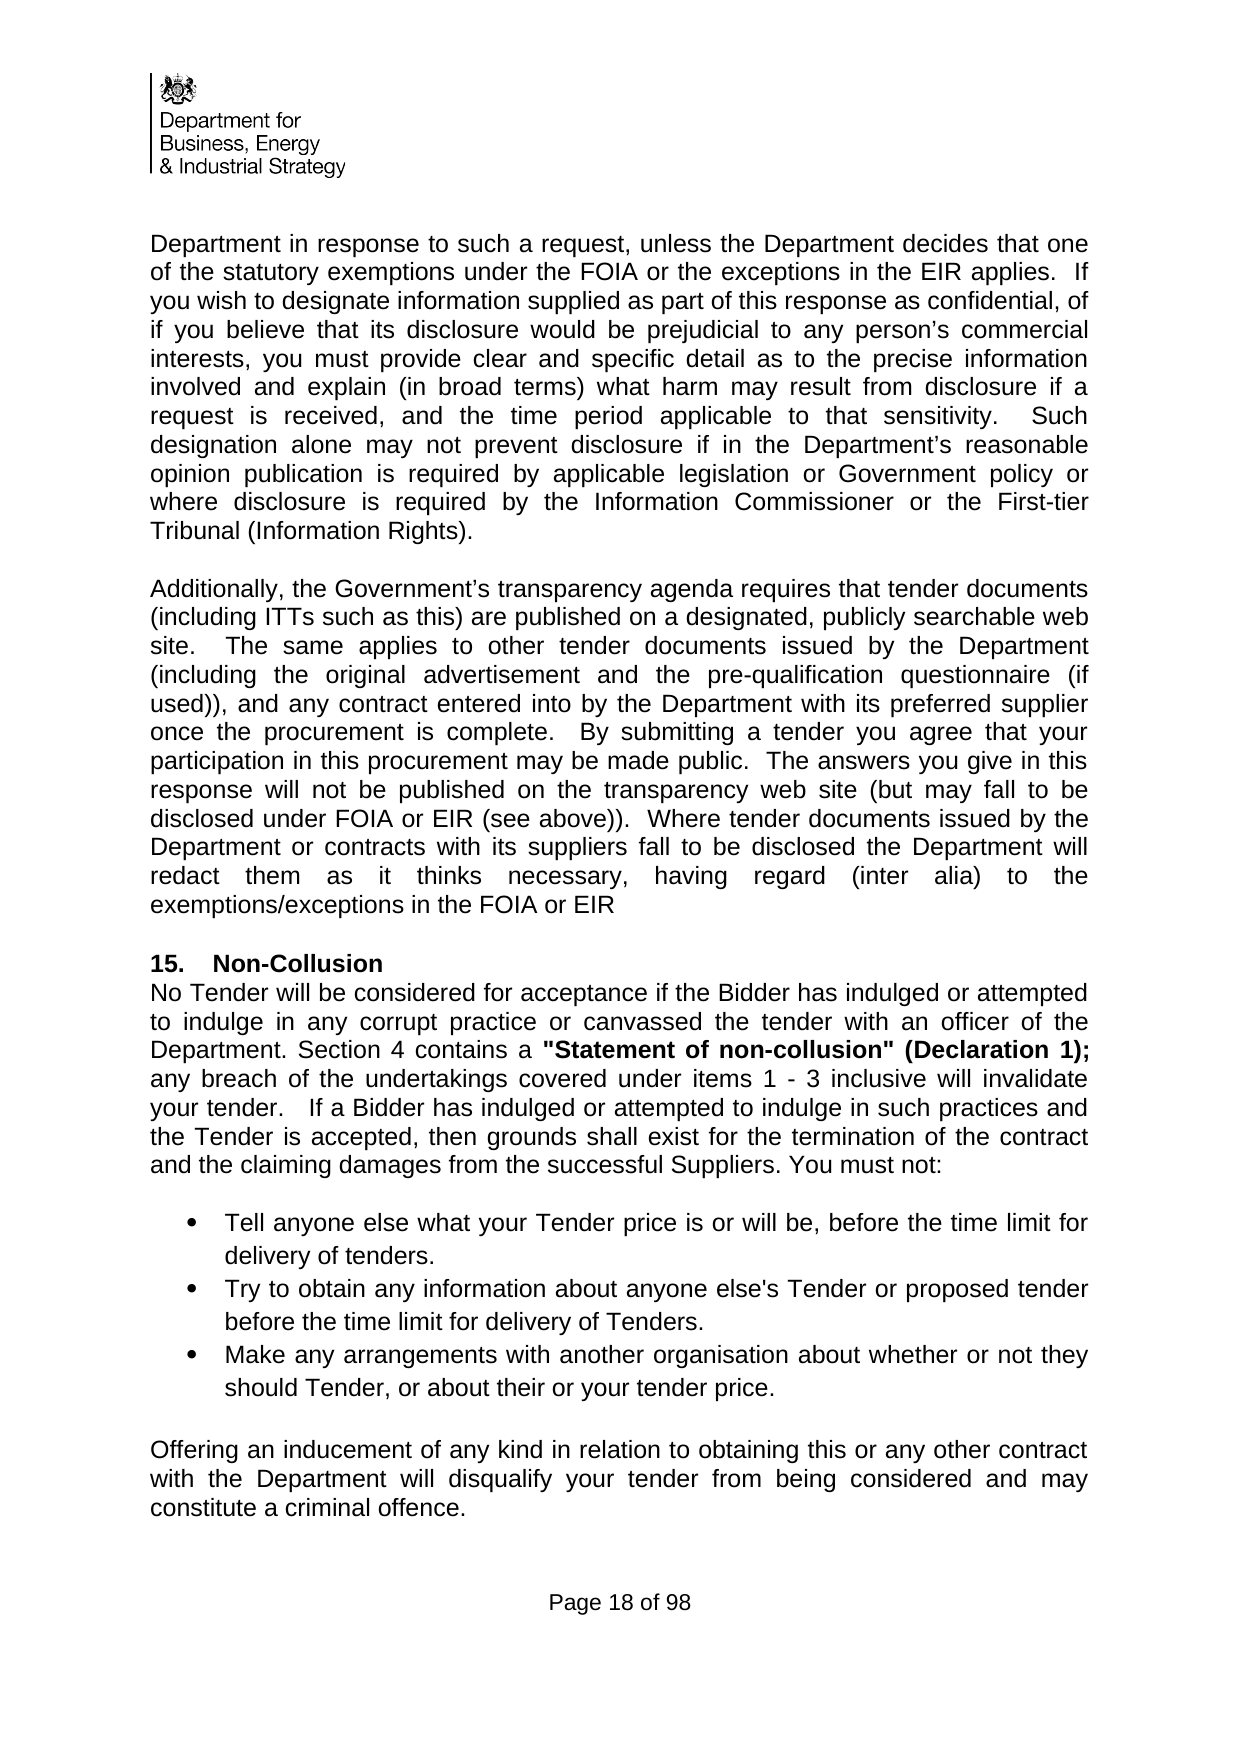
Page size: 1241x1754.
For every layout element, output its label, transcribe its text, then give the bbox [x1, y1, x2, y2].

list Offering an inducement of any kind in relation to obtaining this or any other contract with the Department will disqualify your tender from being considered and may constitute a criminal offence. [150, 1435, 1090, 1521]
picture [150, 73, 345, 178]
list Tell anyone else what your Tender price is or will be, before the time limit for delivery of tenders. [187, 1208, 1090, 1270]
list Additionally, the Government’s transparency agenda requires that tender documents (including ITTs such as this) are published on a designated, publicly searchable web site. The same applies to other tender documents issued by the Department (including the original advertisement and the pre-qualification questionnaire (if used)), and any contract entered into by the Department with its preferred supplier once the procurement is complete. By submitting a tender you agree that your participation in this procurement may be made public. The answers you give in this response will not be published on the transparency web site (but may fall to be disclosed under FOIA or EIR (see above)). Where tender documents issued by the Department or contracts with its suppliers fall to be disclosed the Department will redact them as it thinks necessary, having regard (inter alia) to the exemptions/exceptions in the FOIA or EIR [150, 574, 1090, 919]
list Make any arrangements with another organisation about whether or not they should Tender, or about their or your tender price. [187, 1340, 1090, 1402]
subtitle 15. Non-Collusion [150, 949, 1090, 978]
list No Tender will be considered for acceptance if the Bidder has indulged or attempted to indulge in any corrupt practice or canvassed the tender with an officer of the Department. Section 4 contains a "Statement of non-collusion" (Declaration 1); any breach of the undertakings covered under items 1 - 3 inclusive will invalidate your tender. If a Bidder has indulged or attempted to indulge in such practices and the Tender is accepted, then grounds shall exist for the termination of the contract and the claiming damages from the successful Suppliers. You must not: [150, 978, 1090, 1179]
list Try to obtain any information about anyone else's Tender or proposed tender before the time limit for delivery of Tenders. [187, 1274, 1090, 1336]
